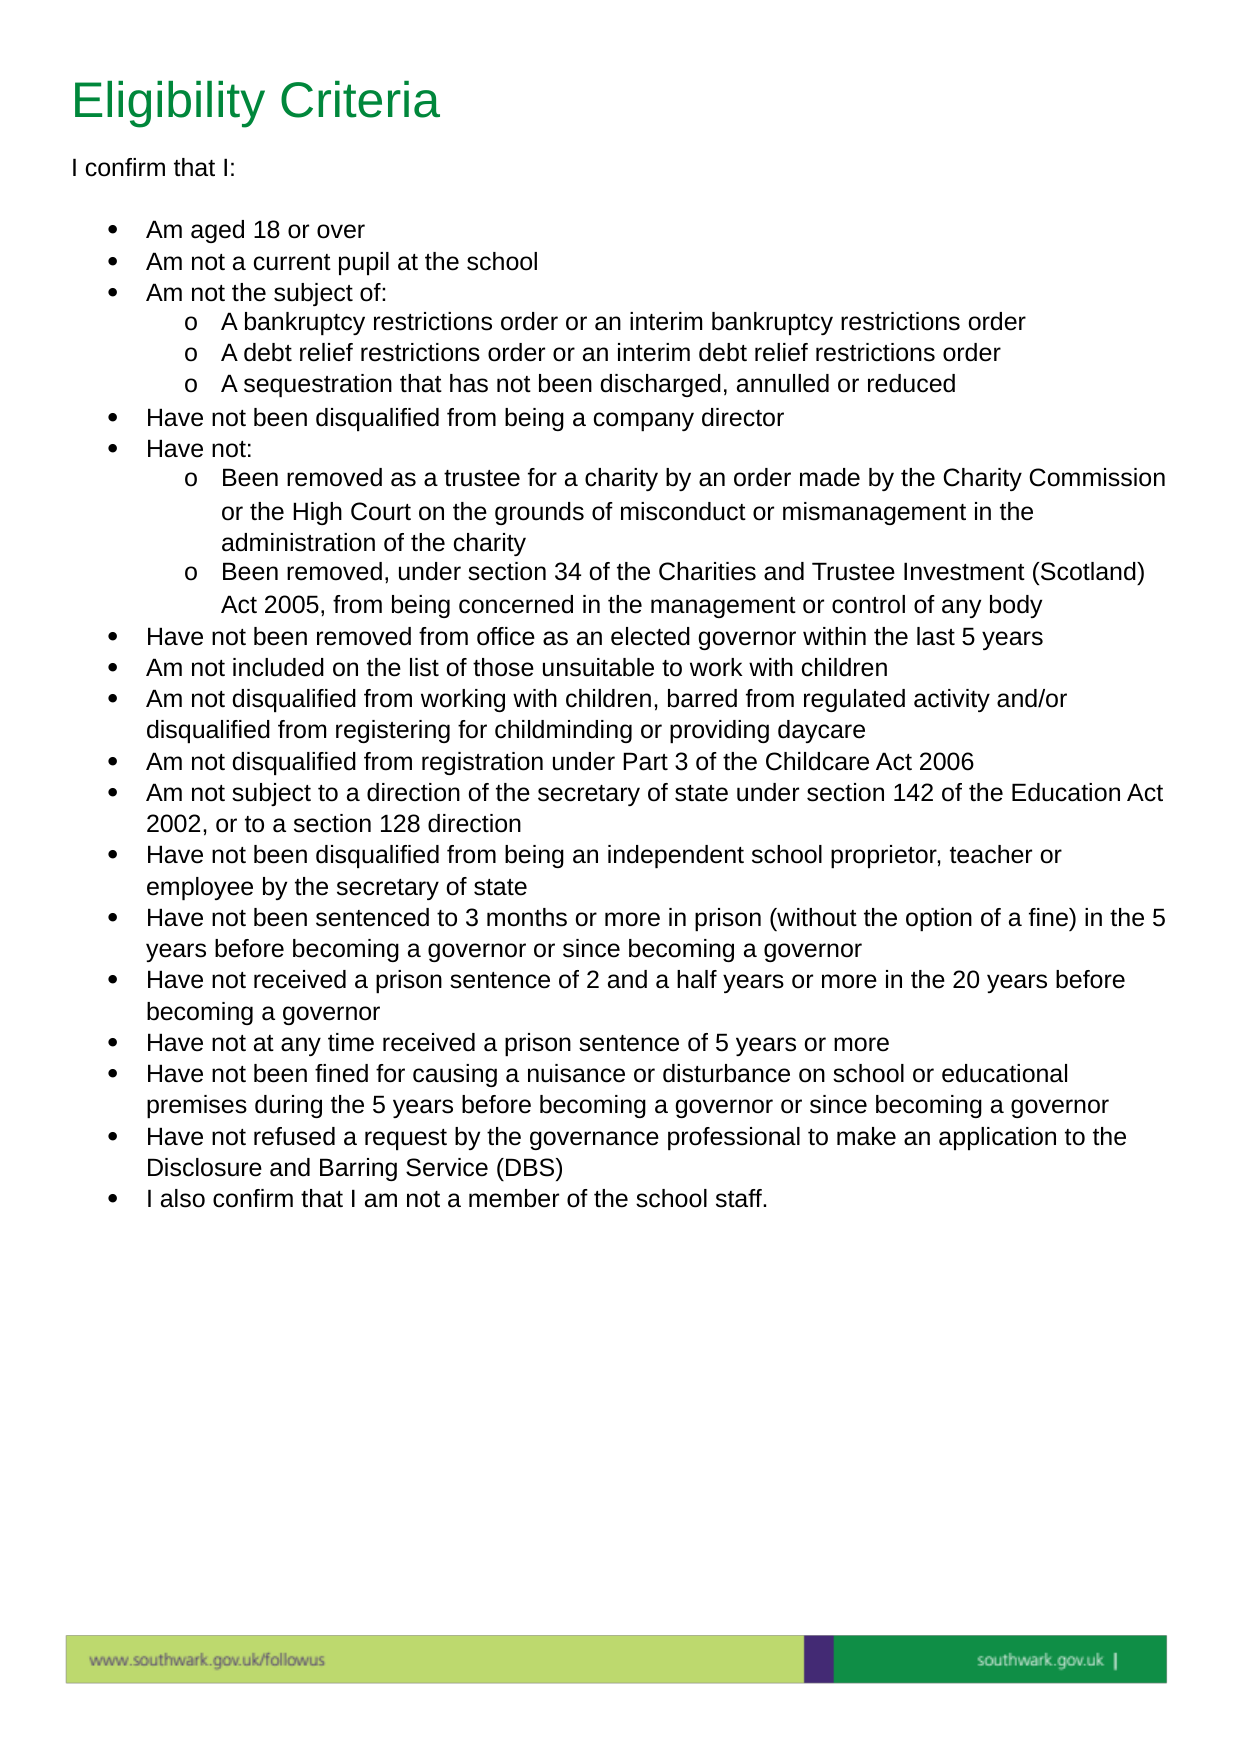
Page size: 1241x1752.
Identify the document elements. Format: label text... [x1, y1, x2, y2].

list Am not subject to a direction of the secretary of state under section 142 of the Education Act 2002, or to a section 128 direction [108, 775, 1169, 838]
list Have not been fined for causing a nuisance or disturbance on school or educational premises during the 5 years before becoming a governor or since becoming a governor [108, 1057, 1169, 1119]
list Am not the subject of: [108, 275, 1169, 307]
list I also confirm that I am not a member of the school staff. [108, 1182, 1169, 1213]
list Have not been sentenced to 3 months or more in prison (without the option of a fine) in the 5 years before becoming a governor or since becoming a governor [108, 900, 1169, 963]
list Am not disqualified from working with children, barred from regulated activity and/or disqualified from registering for childminding or providing daycare [108, 682, 1169, 744]
list A debt relief restrictions order or an interim debt relief restrictions order [183, 338, 1169, 369]
list Have not been disqualified from being an independent school proprietor, teacher or employee by the secretary of state [108, 838, 1169, 900]
list Been removed, under section 34 of the Charities and Trustee Investment (Scotland) Act 2005, from being concerned in the management or control of any body [183, 557, 1169, 619]
list Am not included on the list of those unsuitable to work with children [108, 650, 1169, 682]
list A bankruptcy restrictions order or an interim bankruptcy restrictions order [183, 307, 1169, 338]
list Have not received a prison sentence of 2 and a half years or more in the 20 years before becoming a governor [108, 963, 1169, 1025]
list A sequestration that has not been discharged, annulled or reduced [183, 369, 1169, 400]
subtitle Eligibility Criteria [71, 71, 1169, 128]
list Am not a current pupil at the school [108, 244, 1169, 275]
list Have not refused a request by the governance professional to make an application to the Disclosure and Barring Service (DBS) [108, 1119, 1169, 1182]
list Been removed as a trustee for a charity by an order made by the Charity Commission or the High Court on the grounds of misconduct or mismanagement in the administration of the charity [183, 463, 1169, 557]
text I confirm that I: [71, 153, 1169, 182]
list Have not been disqualified from being a company director [108, 400, 1169, 432]
list Have not: [108, 432, 1169, 463]
list Am not disqualified from registration under Part 3 of the Childcare Act 2006 [108, 744, 1169, 775]
list Have not at any time received a prison sentence of 5 years or more [108, 1025, 1169, 1057]
list Have not been removed from office as an elected governor within the last 5 years [108, 619, 1169, 650]
list Am aged 18 or over [108, 213, 1169, 244]
